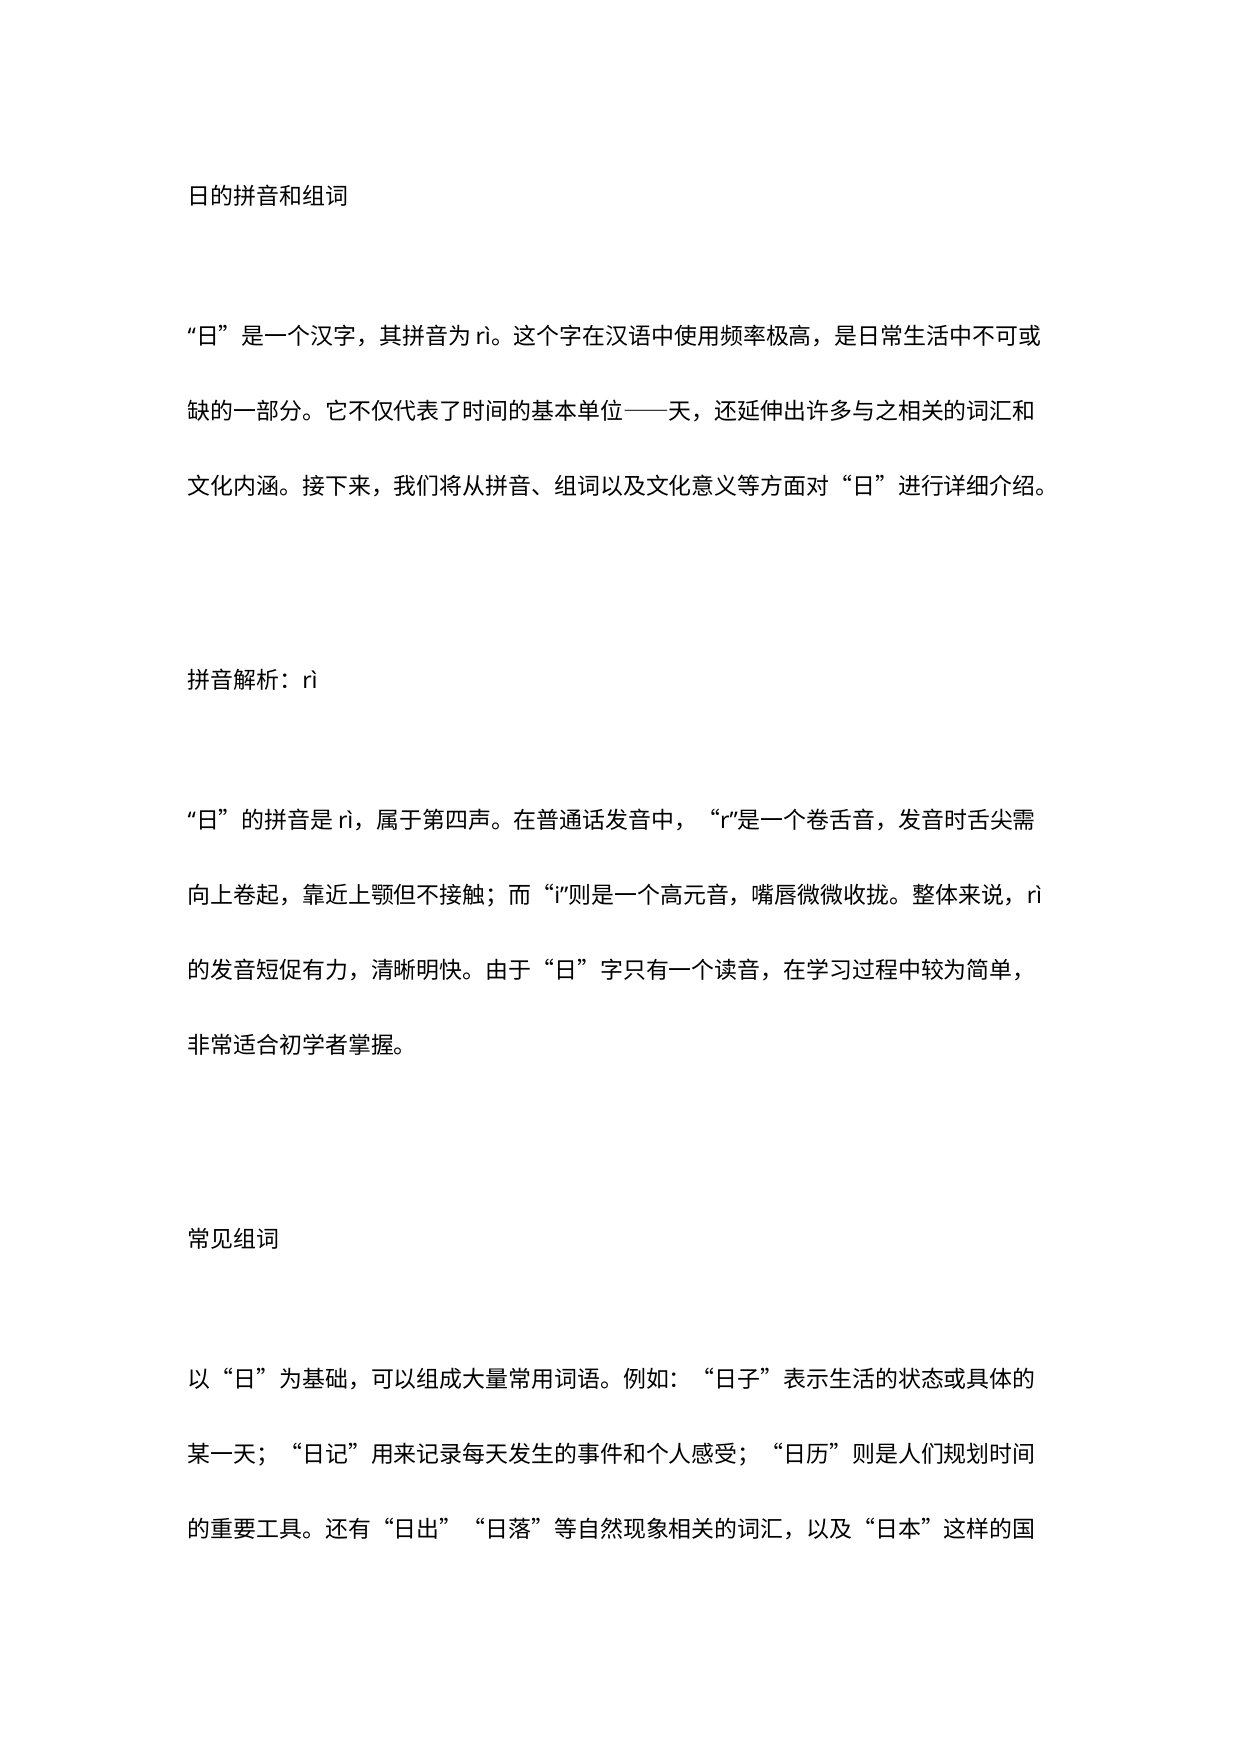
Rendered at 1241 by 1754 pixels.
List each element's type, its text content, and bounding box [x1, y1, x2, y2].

text 常见组词 [187, 1205, 1053, 1270]
text 拼音解析：rì [187, 646, 1053, 711]
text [187, 1345, 1053, 1560]
text 日的拼音和组词 [187, 162, 1053, 227]
text “日”是一个汉字，其拼音为rì。这个字在汉语中使用频率极高，是日常生活中不可或缺的一部分。它不仅代表了时间的基本单位——天，还延伸出许多与之相关的词汇和文化内涵。接下来，我们将从拼音、组词以及文化意义等方面对“日”进行详细介绍。 [187, 302, 1053, 517]
text “日”的拼音是rì，属于第四声。在普通话发音中，“r”是一个卷舌音，发音时舌尖需向上卷起，靠近上颚但不接触；而“i”则是一个高元音，嘴唇微微收拢。整体来说，rì的发音短促有力，清晰明快。由于“日”字只有一个读音，在学习过程中较为简单，非常适合初学者掌握。 [187, 787, 1053, 1076]
